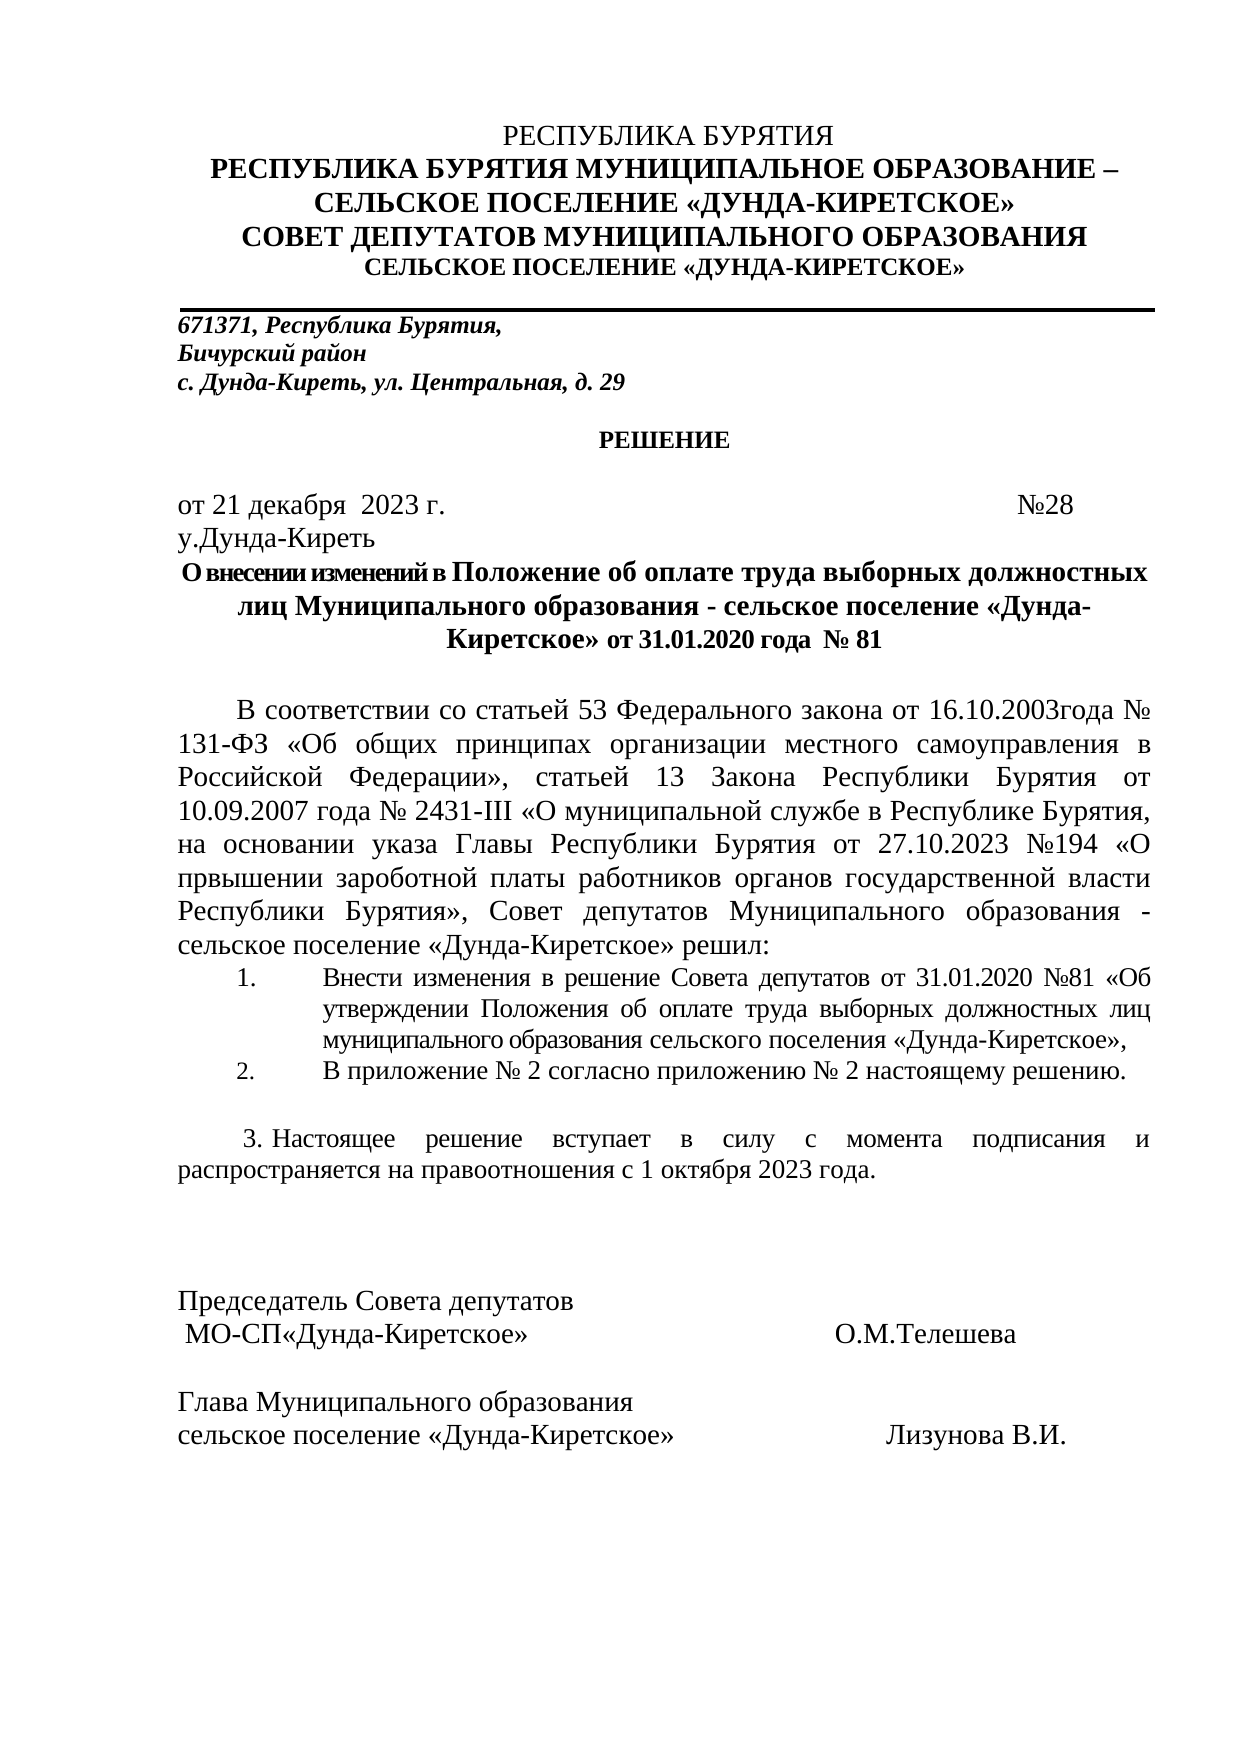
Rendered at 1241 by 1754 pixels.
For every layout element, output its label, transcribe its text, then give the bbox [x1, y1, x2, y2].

text сельское поселение «Дунда-Киретское» Лизунова В.И. [177, 1417, 1152, 1451]
text О внесении изменений в Положение об оплате труда выборных должностных лиц Муниципального образования - сельское поселение «Дунда-Киретское» от 31.01.2020 года № 81 [177, 554, 1152, 655]
text 3. Настоящее решение вступает в силу с момента подписания и распространяется на правоотношения с 1 октября 2023 года. [177, 1123, 1152, 1185]
text от 21 декабря 2023 г. №28 [177, 487, 1152, 521]
text с. Дунда-Киреть, ул. Центральная, д. 29 [177, 367, 1152, 396]
text В соответствии со статьей 53 Федерального закона от 16.10.2003года № 131-ФЗ «Об общих принципах организации местного самоуправления в Российской Федерации», статьей 13 Закона Республики Бурятия от 10.09.2007 года № 2431-III «О муниципальной службе в Республике Бурятия, на основании указа Главы Республики Бурятия от 27.10.2023 №194 «О првышении зароботной платы работников органов государственной власти Республики Бурятия», Совет депутатов Муниципального образования -сельское поселение «Дунда-Киретское» решил: [177, 692, 1152, 961]
text у.Дунда-Киреть [177, 521, 1152, 554]
text 671371, Республика Бурятия, [177, 310, 1152, 338]
text Бичурский район [177, 338, 1152, 367]
text Глава Муниципального образования [177, 1384, 1152, 1417]
text РЕШЕНИЕ [177, 425, 1152, 453]
text Председатель Совета депутатов [177, 1283, 1152, 1317]
list Внести изменения в решение Совета депутатов от 31.01.2020 №81 «Об утверждении Положения об оплате труда выборных должностных лиц муниципального образования сельского поселения «Дунда-Киретское», [236, 961, 1152, 1054]
text МО-СП«Дунда-Киретское» О.М.Телешева [177, 1317, 1152, 1350]
list В приложение № 2 согласно приложению № 2 настоящему решению. [236, 1054, 1152, 1085]
text РЕСПУБЛИКА БУРЯТИЯ [177, 118, 1152, 152]
text РЕСПУБЛИКА БУРЯТИЯ МУНИЦИПАЛЬНОЕ ОБРАЗОВАНИЕ – СЕЛЬСКОЕ ПОСЕЛЕНИЕ «ДУНДА-КИРЕТСКОЕ» [177, 152, 1152, 219]
text СОВЕТ ДЕПУТАТОВ МУНИЦИПАЛЬНОГО ОБРАЗОВАНИЯ СЕЛЬСКОЕ ПОСЕЛЕНИЕ «ДУНДА-КИРЕТСКОЕ» [177, 219, 1152, 281]
